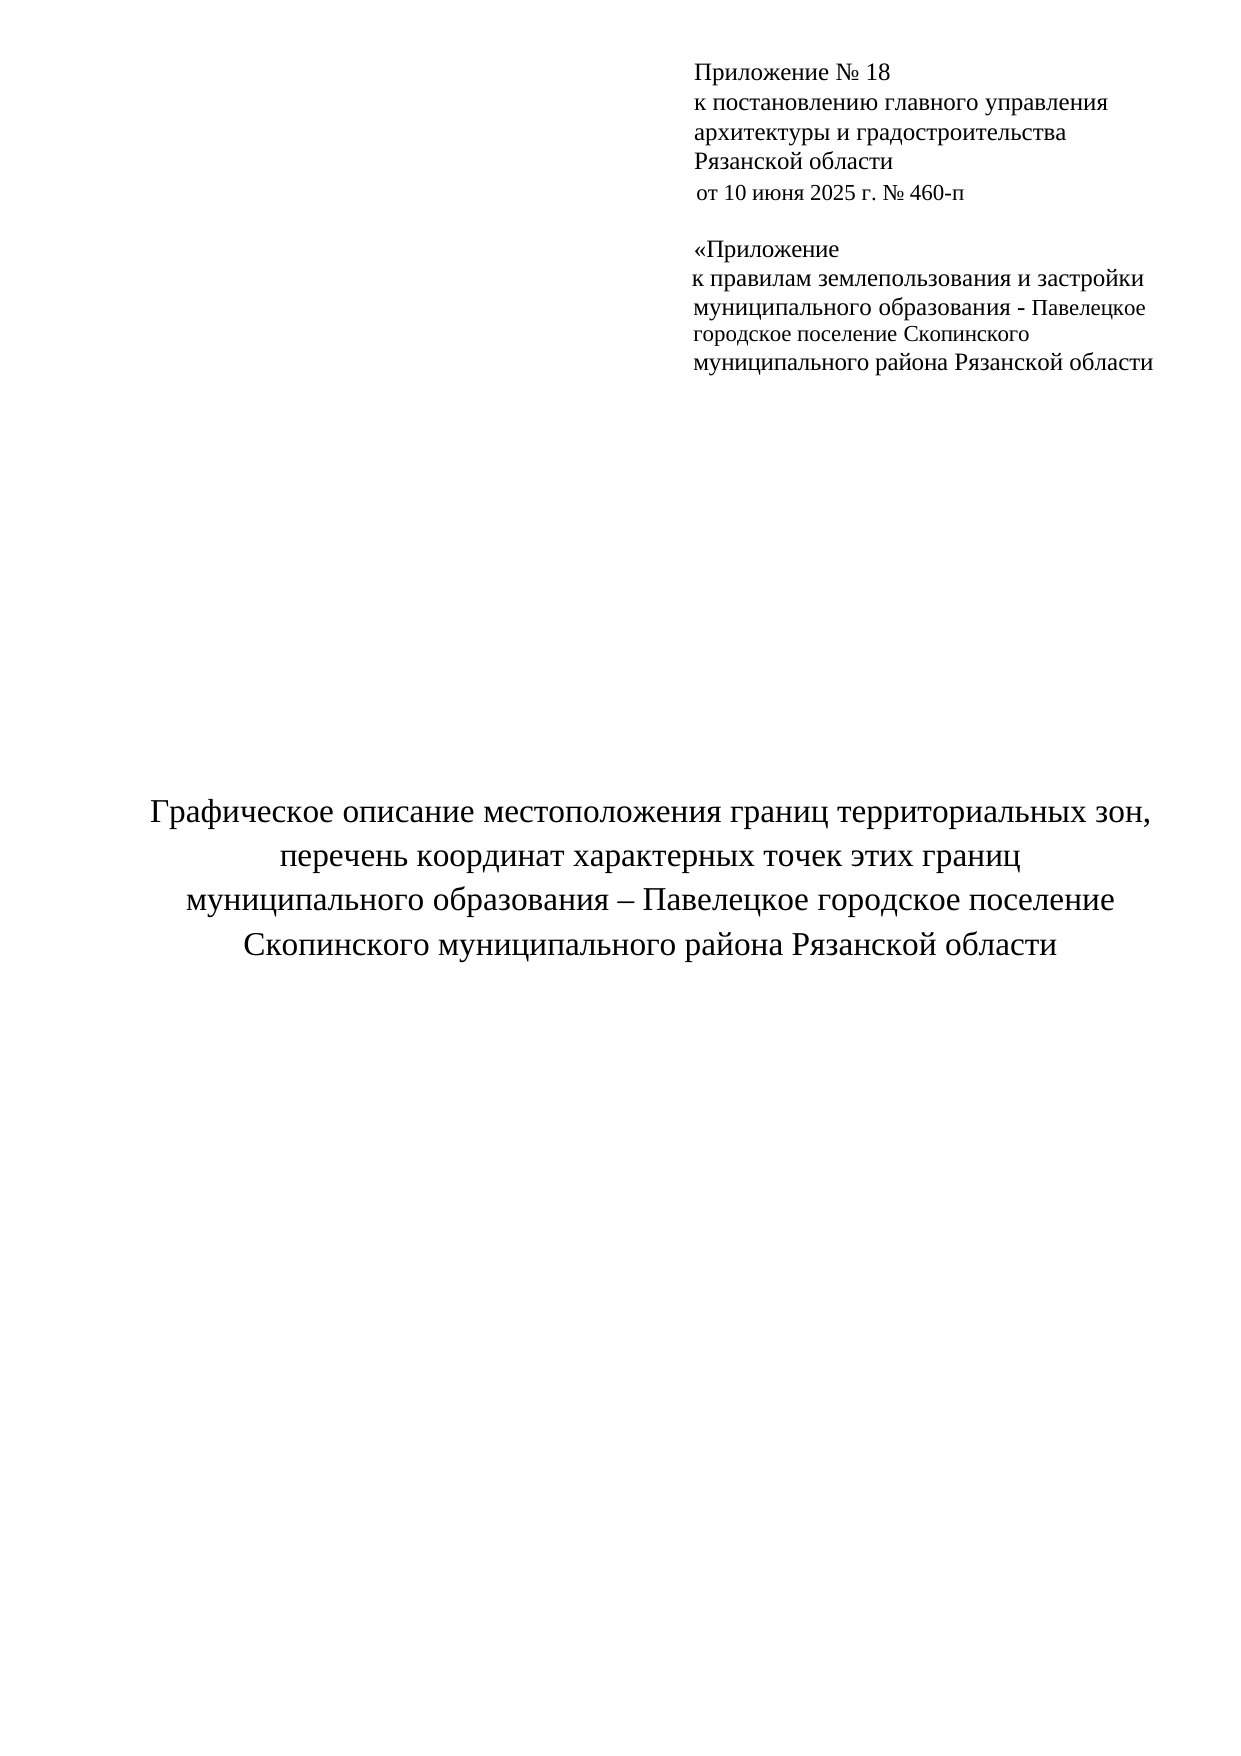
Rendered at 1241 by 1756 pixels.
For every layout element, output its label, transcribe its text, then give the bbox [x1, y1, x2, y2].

title муниципального образования – Павелецкое городское поселение Скопинского муниципального района Рязанской области [129, 880, 1171, 962]
text «Приложение [694, 234, 1211, 263]
text к постановлению главного управления архитектуры и градостроительства Рязанской области [694, 87, 1174, 175]
title Графическое описание местоположения границ территориальных зон, перечень координат характерных точек этих границ [130, 792, 1171, 874]
text Приложение № 18 [694, 58, 1211, 87]
text от 10 июня 2025 г. № 460-п [118, 176, 1211, 206]
text к правилам землепользования и застройки муниципального образования - Павелецкое городское поселение Скопинского муниципального района Рязанской области [692, 263, 1167, 376]
